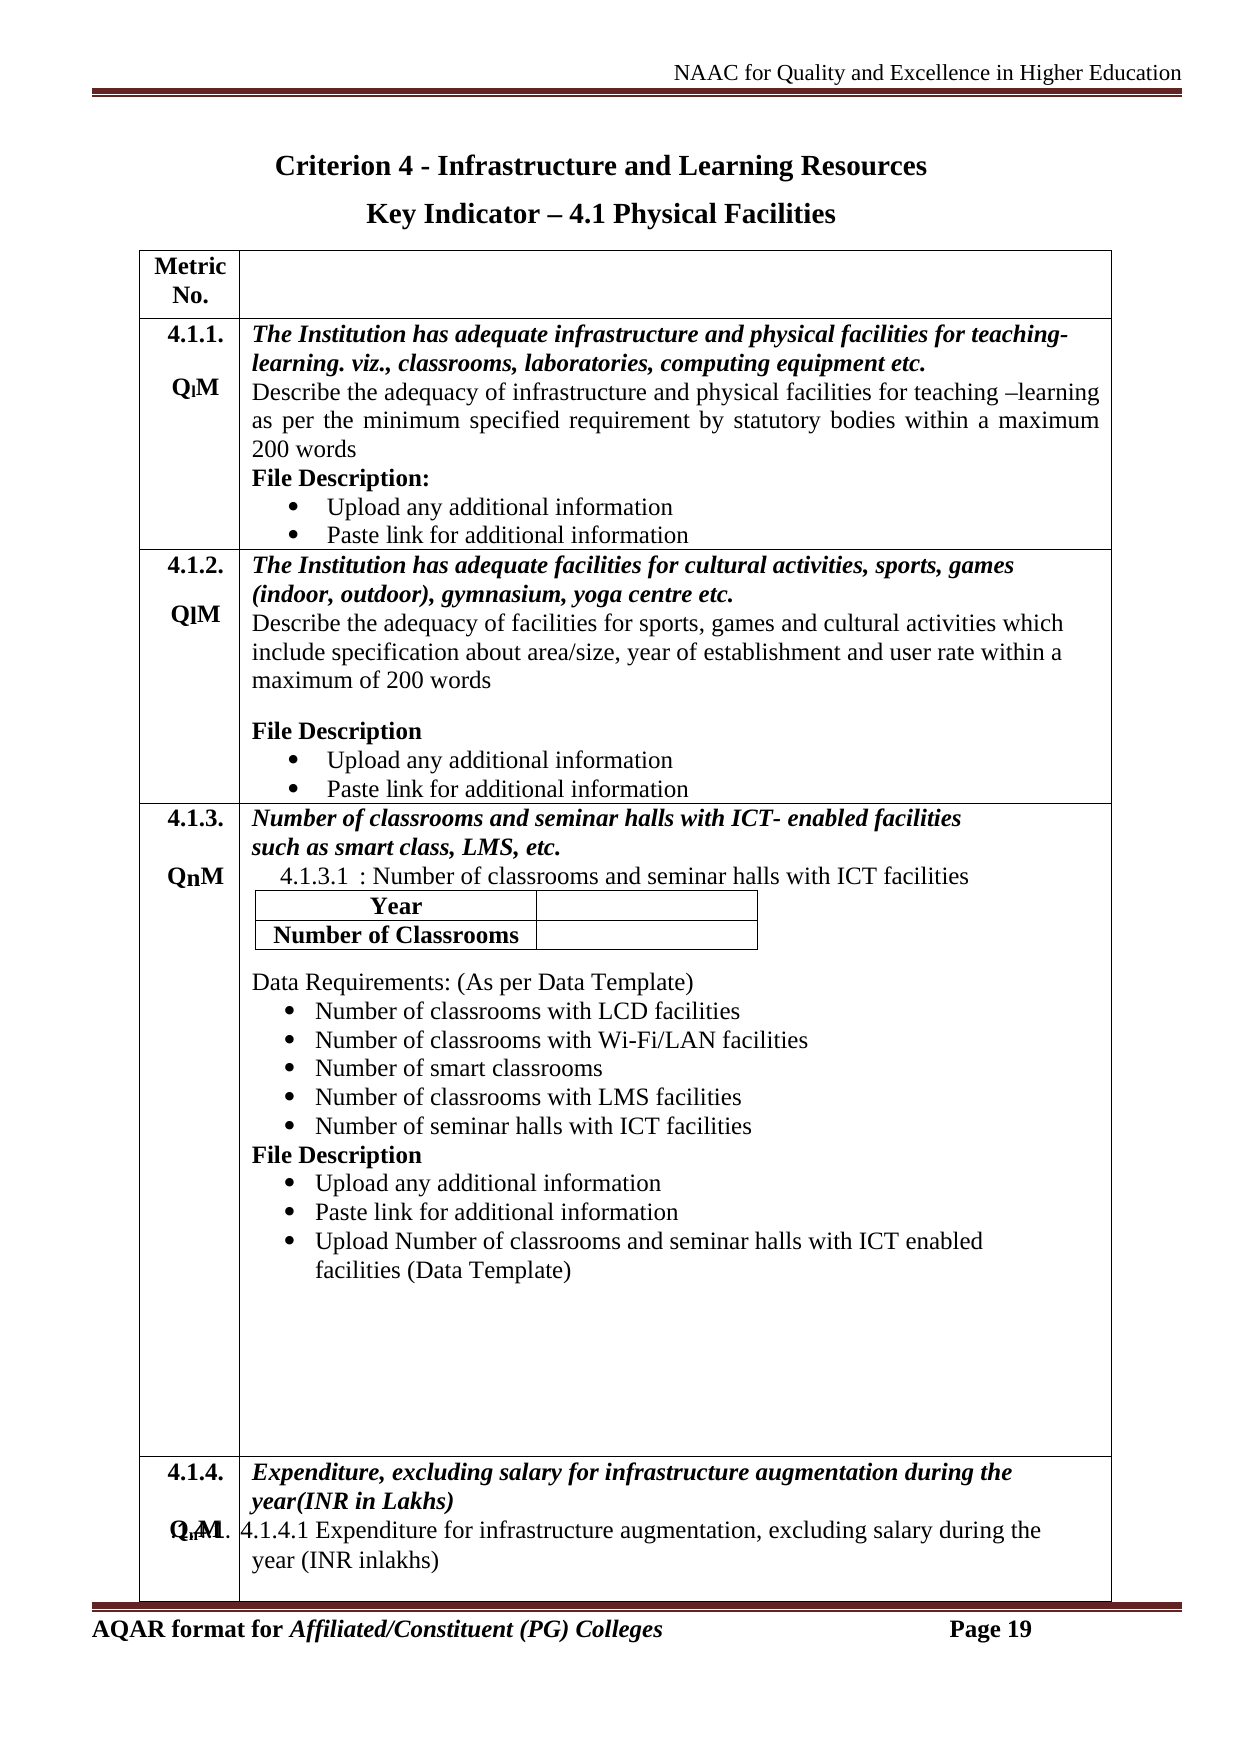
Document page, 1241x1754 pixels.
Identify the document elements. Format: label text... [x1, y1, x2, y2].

table_header [240, 251, 1111, 318]
text Criterion 4 - Infrastructure and Learning Resources [92, 148, 1110, 181]
text Key Indicator – 4.1 Physical Facilities [92, 197, 1110, 230]
table_cell Number of classrooms and seminar halls with ICT- enabled facilities such as smart class, LMS, etc. : Number of classrooms and seminar halls with ICT facilities Data Requirements: (As per Data Template) Number of classrooms with LCD facilities Number of classrooms with Wi-Fi/LAN facilities Number of smart classrooms Number of classrooms with LMS facilities Number of seminar halls with ICT facilities File Description Upload any additional information Paste link for additional information Upload Number of classrooms and seminar halls with ICT enabled facilities (Data Template) [240, 804, 1111, 1456]
table_cell 4.1.4. QnM [140, 1457, 239, 1601]
table_cell 4.1.1. QlM [140, 319, 239, 549]
table_header Metric No. [140, 251, 239, 318]
table_cell 4.1.2. QlM [140, 550, 239, 802]
table_cell The Institution has adequate infrastructure and physical facilities for teaching- learning. viz., classrooms, laboratories, computing equipment etc. Describe the adequacy of infrastructure and physical facilities for teaching –learning as per the minimum specified requirement by statutory bodies within a maximum 200 words File Description: Upload any additional information Paste link for additional information [240, 319, 1111, 549]
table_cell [240, 1457, 1111, 1601]
table_cell 4.1.3. QnM [140, 804, 239, 1456]
table_cell The Institution has adequate facilities for cultural activities, sports, games (indoor, outdoor), gymnasium, yoga centre etc. Describe the adequacy of facilities for sports, games and cultural activities which include specification about area/size, year of establishment and user rate within a maximum of 200 words File Description Upload any additional information Paste link for additional information [240, 550, 1111, 802]
